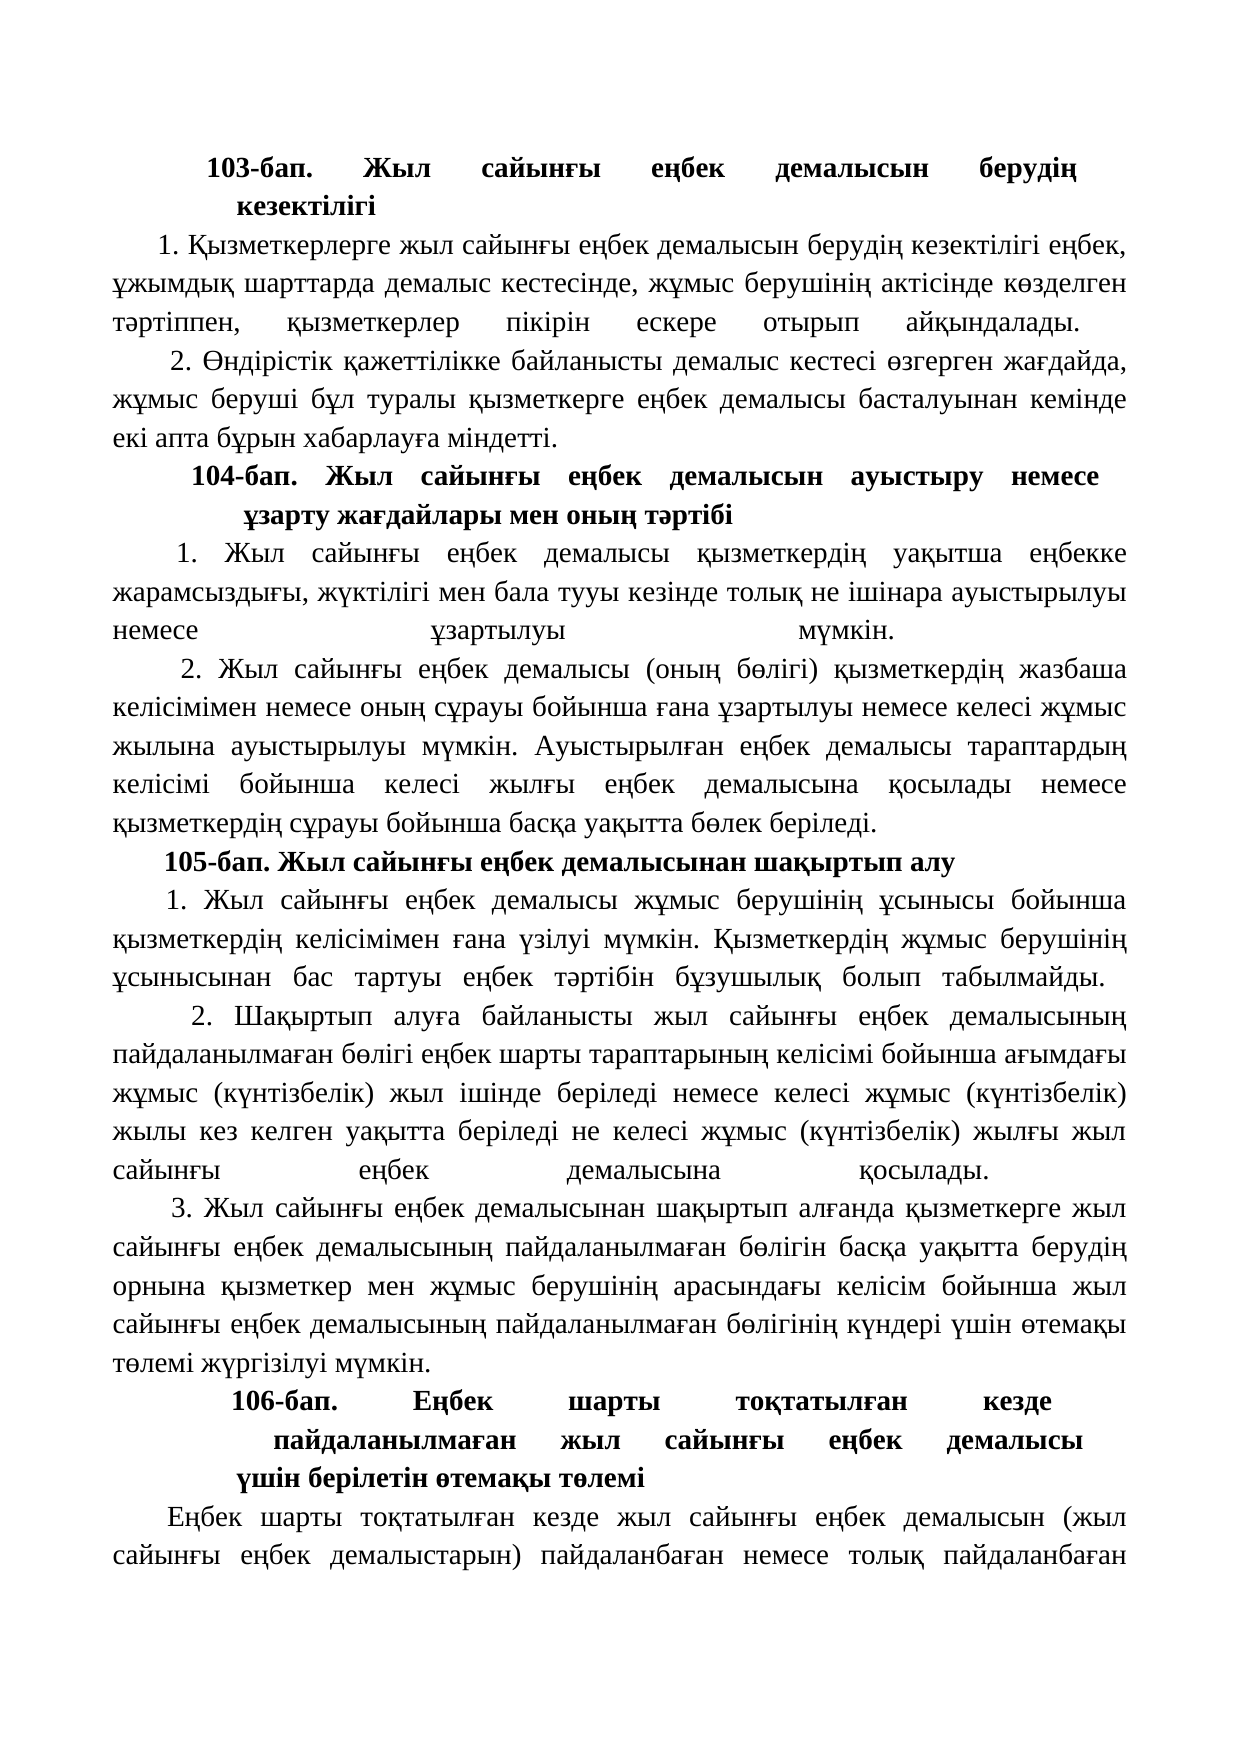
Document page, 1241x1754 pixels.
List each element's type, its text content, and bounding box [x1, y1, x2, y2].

text 105-бап. Жыл сайынғы еңбек демалысынан шақыртып алу [112, 844, 1128, 877]
text 1. Жыл сайынғы еңбек демалысы қызметкердiң уақытша еңбекке жарамсыздығы, жүктілігі мен бала тууы кезiнде толық не iшiнара ауыстырылуы немесе ұзартылуы мүмкiн. 2. Жыл сайынғы еңбек демалысы (оның бөлiгі) қызметкердiң жазбаша келiсiмiмен немесе оның сұрауы бойынша ғана ұзартылуы немесе келесi жұмыс жылына ауыстырылуы мүмкiн. Ауыстырылған еңбек демалысы тараптардың келiсiмi бойынша келесi жылғы еңбек демалысына қосылады немесе қызметкердiң сұрауы бойынша басқа уақытта бөлек беріледi. [112, 535, 1128, 839]
text 104-бап. Жыл сайынғы еңбек демалысын ауыстыру немесе ұзарту жағдайлары мен оның тәртiбi [112, 458, 1128, 530]
text 106-бап. Еңбек шарты тоқтатылған кезде пайдаланылмаған жыл сайынғы еңбек демалысы үшiн берілетiн өтемақы төлемi [112, 1383, 1128, 1494]
text 103-бап. Жыл сайынғы еңбек демалысын берудiң кезектiлiгi [112, 150, 1128, 222]
text 1. Жыл сайынғы еңбек демалысы жұмыс берушiнiң ұсынысы бойынша қызметкердiң келiсiмiмен ғана үзiлуi мүмкiн. Қызметкердiң жұмыс берушiнiң ұсынысынан бас тартуы еңбек тәртiбiн бұзушылық болып табылмайды. 2. Шақыртып алуға байланысты жыл сайынғы еңбек демалысының пайдаланылмаған бөлiгi еңбек шарты тараптарының келiсiмi бойынша ағымдағы жұмыс (күнтiзбелiк) жыл iшiнде беріледi немесе келесi жұмыс (күнтiзбелiк) жылы кез келген уақытта беріледi не келесi жұмыс (күнтiзбелiк) жылғы жыл сайынғы еңбек демалысына қосылады. 3. Жыл сайынғы еңбек демалысынан шақыртып алғанда қызметкерге жыл сайынғы еңбек демалысының пайдаланылмаған бөлiгiн басқа уақытта берудiң орнына қызметкер мен жұмыс берушiнiң арасындағы келiсiм бойынша жыл сайынғы еңбек демалысының пайдаланылмаған бөлiгінiң күндерi үшін өтемақы төлемi жүргізiлуi мүмкiн. [112, 882, 1128, 1378]
text 1. Қызметкерлерге жыл сайынғы еңбек демалысын берудiң кезектiлiгi еңбек, ұжымдық шарттарда демалыс кестесiнде, жұмыс берушiнiң актiсiнде көзделген тәртiппен, қызметкерлер пiкiрiн ескере отырып айқындалады. 2. Өндiрiстiк қажеттілiкке байланысты демалыс кестесi өзгерген жағдайда, жұмыс берушi бұл туралы қызметкерге еңбек демалысы басталуынан кемiнде екi апта бұрын хабарлауға мiндеттi. [112, 227, 1128, 453]
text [112, 1499, 1128, 1571]
